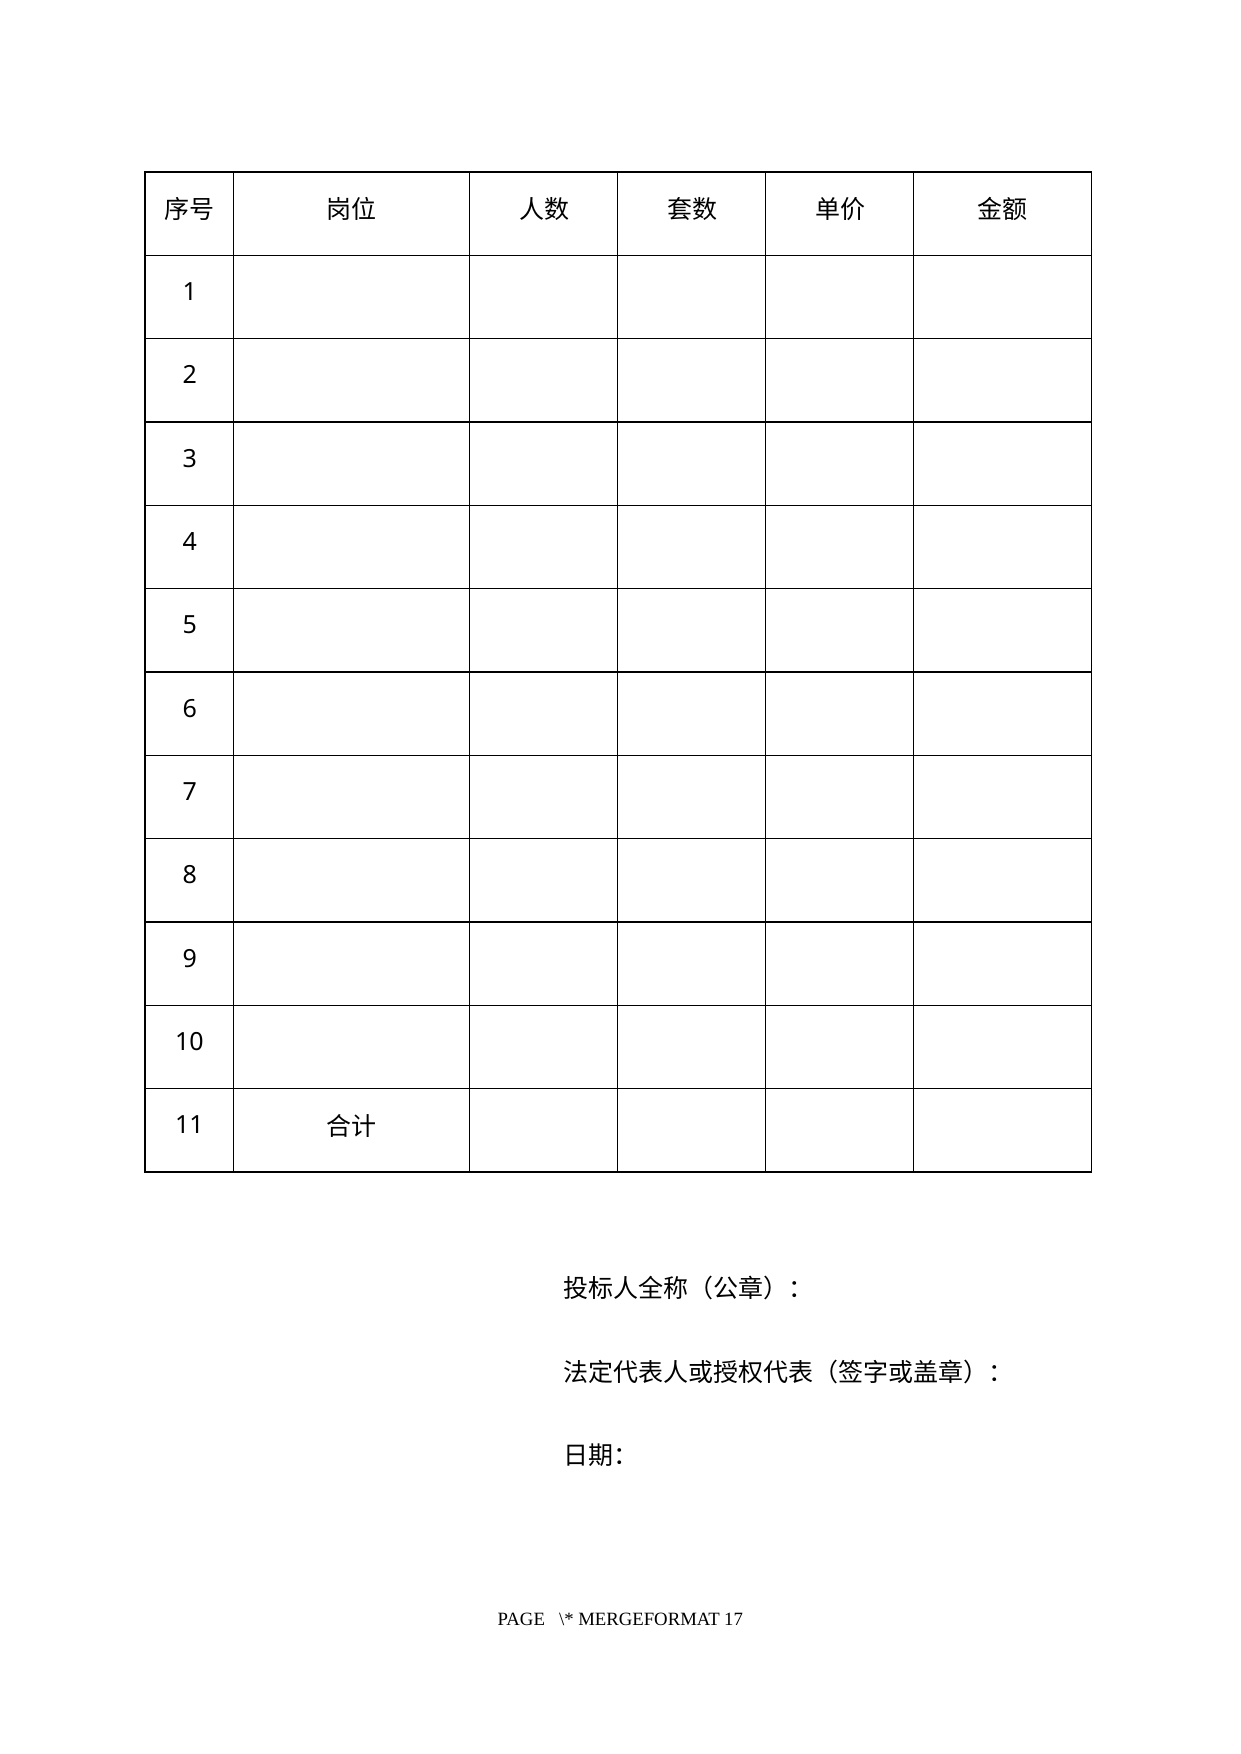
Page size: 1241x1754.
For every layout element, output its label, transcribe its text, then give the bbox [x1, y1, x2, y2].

text 投标人全称（公章）： [120, 1254, 1118, 1319]
table_cell [470, 589, 617, 671]
table_cell [234, 756, 469, 838]
table_cell [234, 339, 469, 421]
table_cell 合计 [234, 1089, 469, 1171]
table_cell [914, 423, 1091, 505]
table_cell 5 [146, 589, 233, 671]
table_cell 3 [146, 423, 233, 505]
table_cell [470, 923, 617, 1005]
table_cell [234, 923, 469, 1005]
table_cell [234, 506, 469, 588]
table_cell [914, 673, 1091, 755]
table_cell [470, 1089, 617, 1171]
table_cell [766, 1006, 913, 1088]
table_header 人数 [470, 173, 617, 255]
table_cell [766, 756, 913, 838]
table_cell [618, 673, 765, 755]
table_cell [914, 256, 1091, 338]
table_cell 2 [146, 339, 233, 421]
table_cell [914, 1006, 1091, 1088]
table_cell 10 [146, 1006, 233, 1088]
table_header 金额 [914, 173, 1091, 255]
table_header 套数 [618, 173, 765, 255]
table_cell [618, 589, 765, 671]
table_cell [914, 756, 1091, 838]
table_cell [618, 839, 765, 921]
table_cell [470, 256, 617, 338]
table_cell [234, 673, 469, 755]
table_cell [914, 839, 1091, 921]
table_cell 6 [146, 673, 233, 755]
table_cell [618, 423, 765, 505]
table_cell [618, 506, 765, 588]
table_cell [766, 506, 913, 588]
table_header 岗位 [234, 173, 469, 255]
table_cell [470, 506, 617, 588]
table_cell [766, 423, 913, 505]
table_cell [618, 339, 765, 421]
table_cell [470, 423, 617, 505]
table_cell [766, 589, 913, 671]
table_cell [470, 1006, 617, 1088]
table_cell [618, 1006, 765, 1088]
table_cell [234, 589, 469, 671]
table_cell [766, 839, 913, 921]
table_cell [766, 673, 913, 755]
table_cell [766, 339, 913, 421]
table_cell [618, 923, 765, 1005]
table_cell [234, 839, 469, 921]
table_cell [470, 673, 617, 755]
text 日期： [120, 1421, 1116, 1486]
table_cell [470, 339, 617, 421]
table_cell [234, 423, 469, 505]
table_header 序号 [146, 173, 233, 255]
table_cell 11 [146, 1089, 233, 1171]
table_cell [914, 923, 1091, 1005]
table_header 单价 [766, 173, 913, 255]
table_cell [618, 1089, 765, 1171]
table_cell 8 [146, 839, 233, 921]
table_cell [618, 256, 765, 338]
table_cell [470, 756, 617, 838]
table_cell 9 [146, 923, 233, 1005]
table_cell [618, 756, 765, 838]
table_cell [234, 256, 469, 338]
table_cell [914, 1089, 1091, 1171]
table_cell [766, 256, 913, 338]
table_cell 7 [146, 756, 233, 838]
table_cell 4 [146, 506, 233, 588]
table_cell [766, 1089, 913, 1171]
table_cell 1 [146, 256, 233, 338]
table_cell [470, 839, 617, 921]
table_cell [766, 923, 913, 1005]
table_cell [914, 339, 1091, 421]
text 法定代表人或授权代表（签字或盖章）： [120, 1338, 1117, 1403]
table_cell [914, 506, 1091, 588]
table_cell [234, 1006, 469, 1088]
table_cell [914, 589, 1091, 671]
